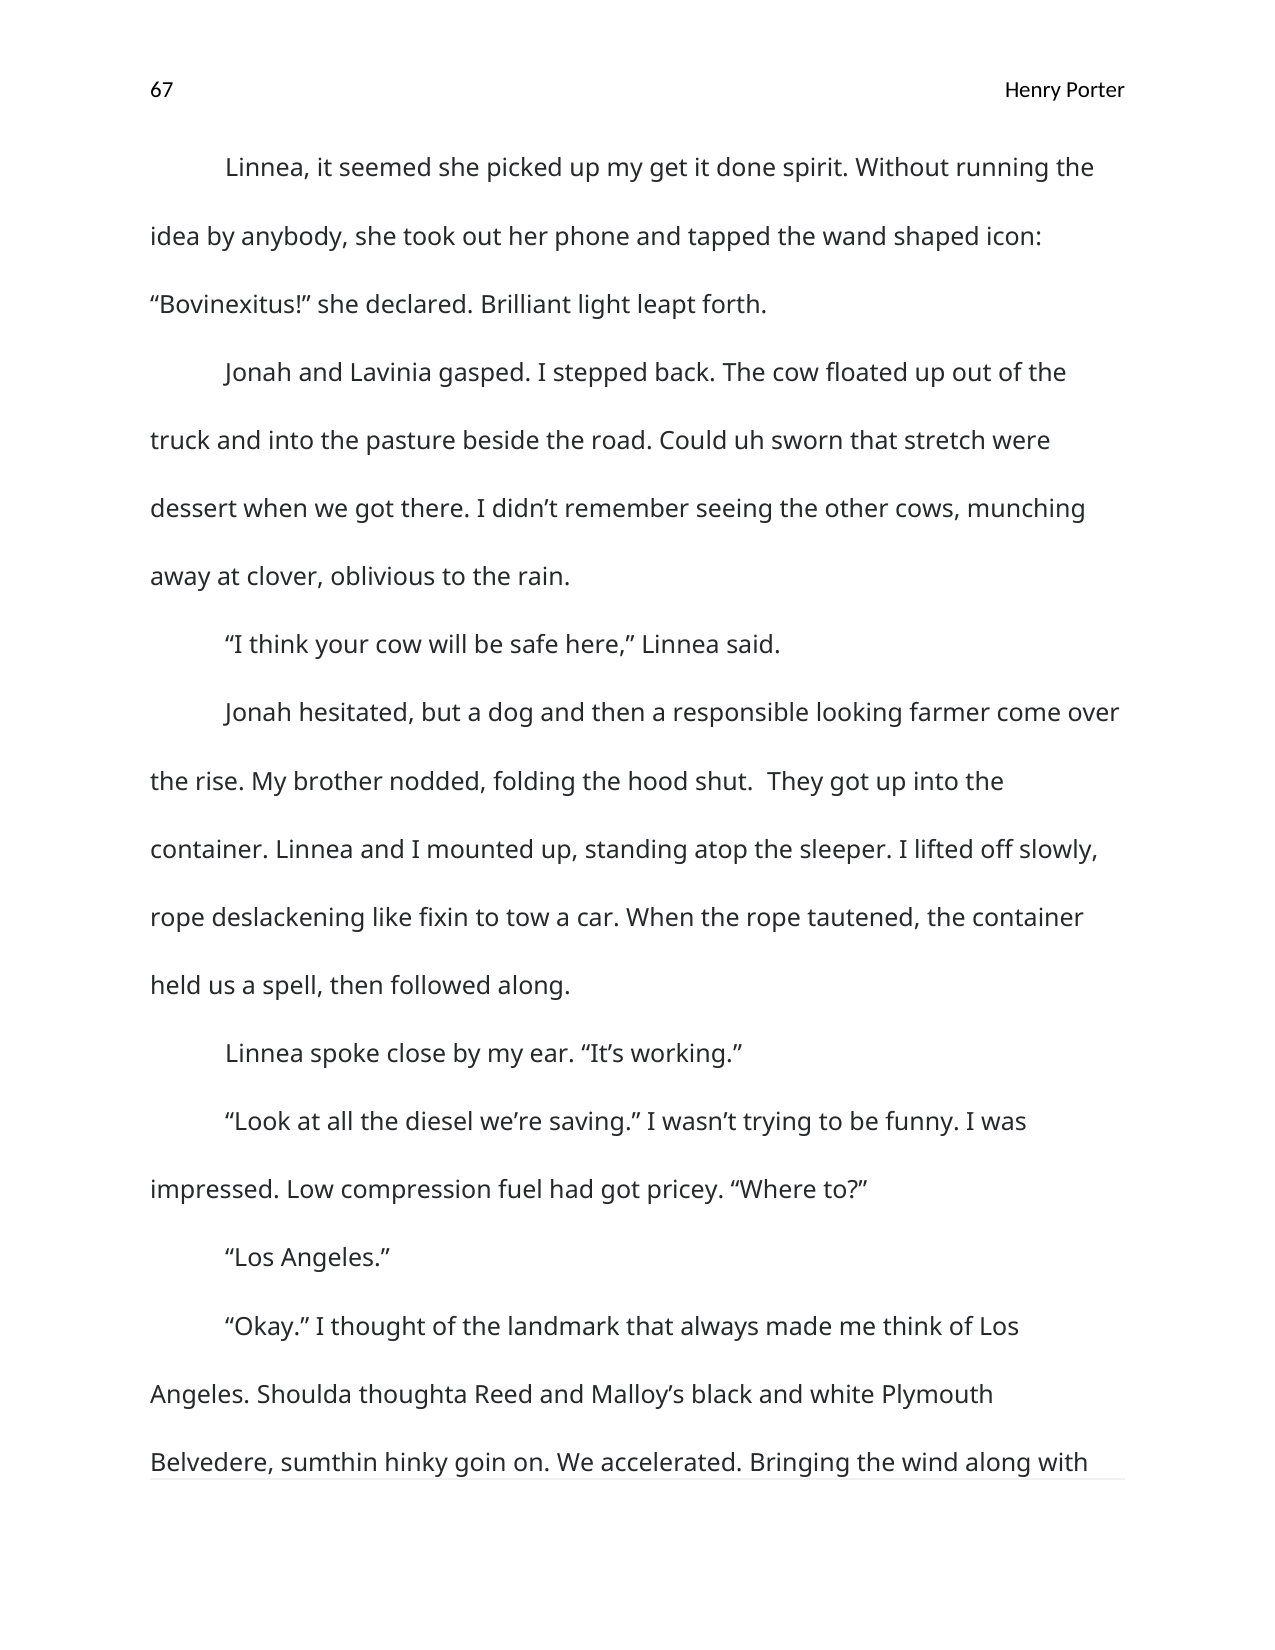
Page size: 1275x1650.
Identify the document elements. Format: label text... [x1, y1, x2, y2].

text Jonah and Lavinia gasped. I stepped back. The cow floated up out of the truck and into the pasture beside the road. Could uh sworn that stretch were dessert when we got there. I didn’t remember seeing the other cows, munching away at clover, oblivious to the rain. [150, 354, 1125, 593]
text “I think your cow will be safe here,” Linnea said. [150, 627, 1125, 661]
text Linnea spoke close by my ear. “It’s working.” [150, 1036, 1125, 1070]
text Linnea, it seemed she picked up my get it done spirit. Without running the idea by anybody, she took out her phone and tapped the wand shaped icon: “Bovinexitus!” she declared. Brilliant light leapt forth. [150, 150, 1125, 320]
text “Los Angeles.” [150, 1240, 1125, 1274]
text “Look at all the diesel we’re saving.” I wasn’t trying to be funny. I was impressed. Low compression fuel had got pricey. “Where to?” [150, 1104, 1125, 1206]
text Jonah hesitated, but a dog and then a responsible looking farmer come over the rise. My brother nodded, folding the hood shut. They got up into the container. Linnea and I mounted up, standing atop the sleeper. I lifted off slowly, rope deslackening like fixin to tow a car. When the rope tautened, the container held us a spell, then followed along. [150, 695, 1125, 1002]
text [150, 1308, 1125, 1478]
